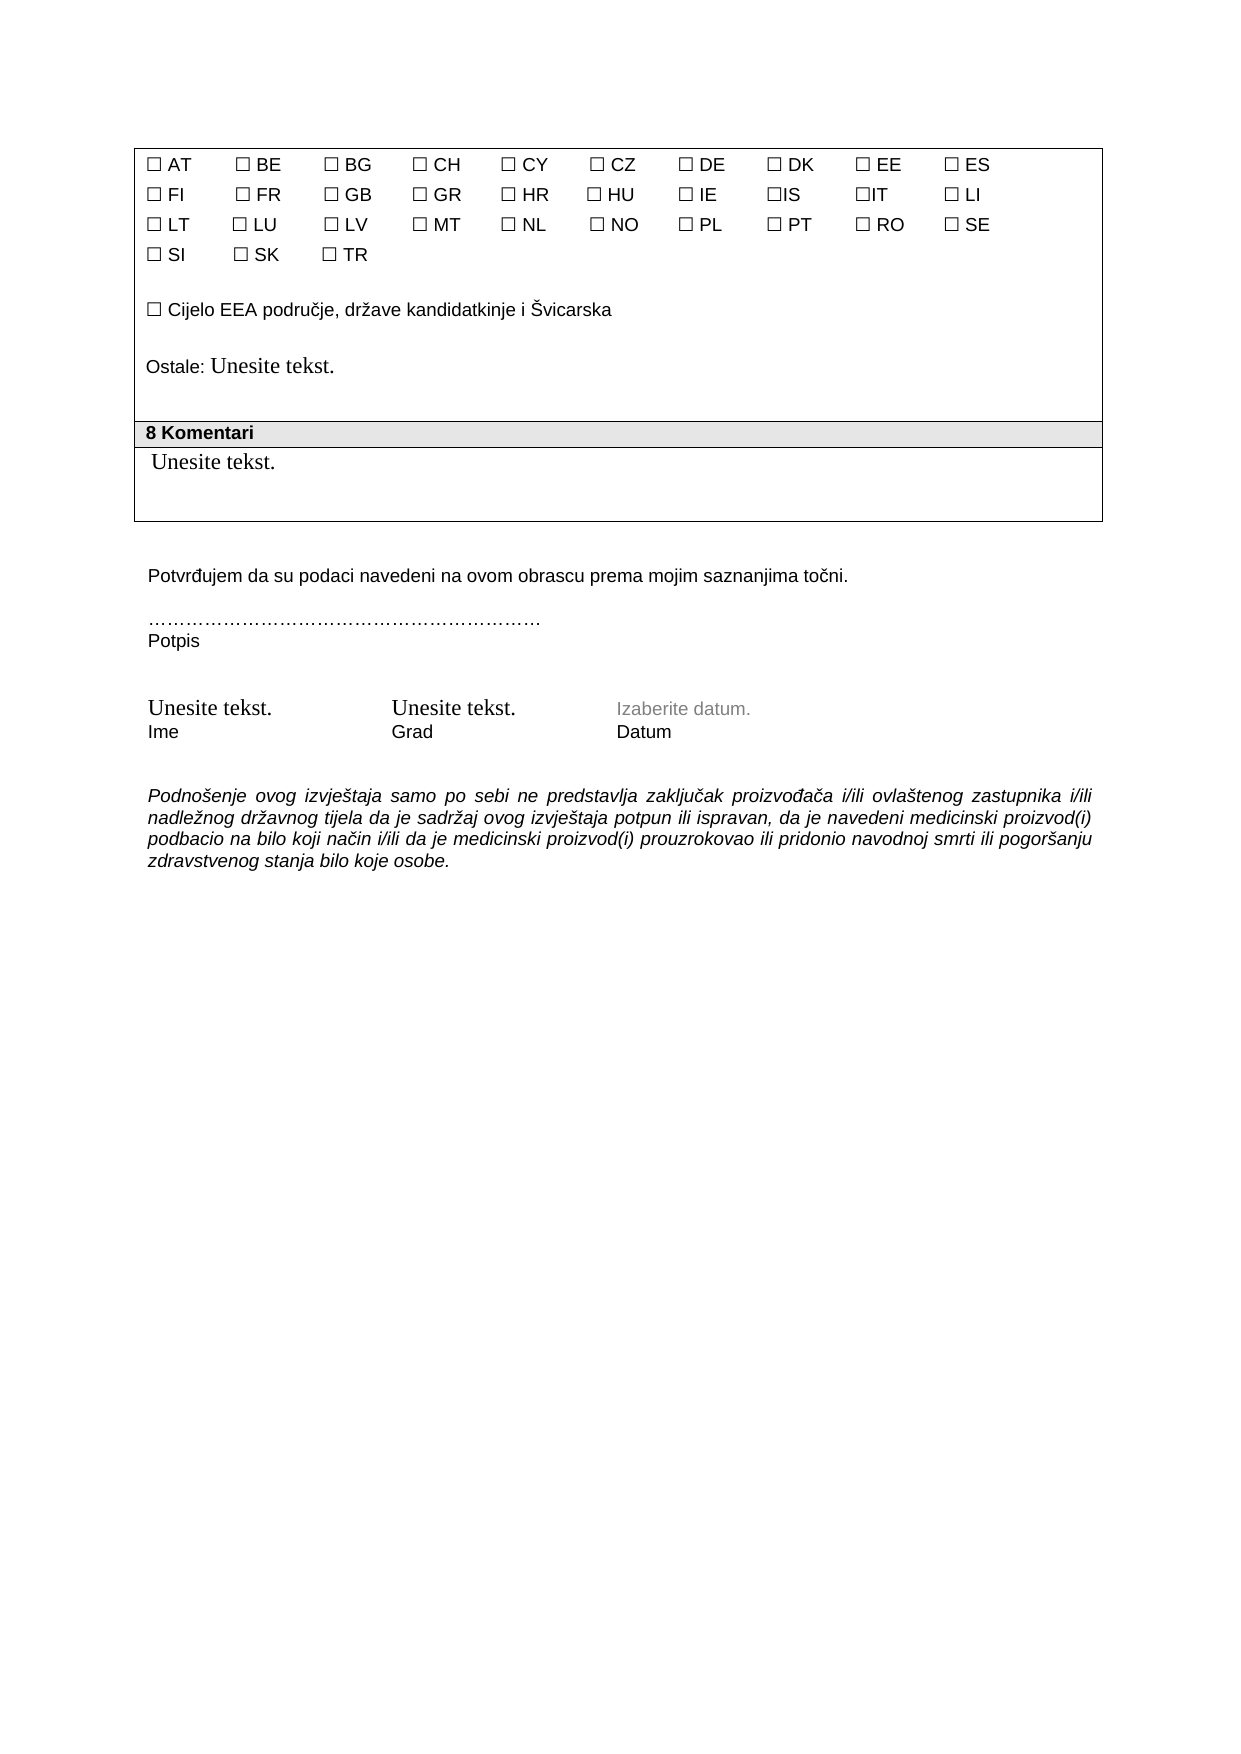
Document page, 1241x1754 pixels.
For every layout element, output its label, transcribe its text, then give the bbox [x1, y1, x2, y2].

text Ime Grad Datum [148, 694, 1093, 742]
text ……………………………………………………… Potpis [148, 586, 1093, 651]
text Potvrđujem da su podaci navedeni na ovom obrascu prema mojim saznanjima točni. [148, 565, 1093, 586]
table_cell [135, 149, 1102, 421]
table_cell [135, 448, 1102, 521]
text Podnošenje ovog izvještaja samo po sebi ne predstavlja zaključak proizvođača i/ili ovlaštenog zastupnika i/ili nadležnog državnog tijela da je sadržaj ovog izvještaja potpun ili ispravan, da je navedeni medicinski proizvod(i) podbacio na bilo koji način i/ili da je medicinski proizvod(i) prouzrokovao ili pridonio navodnoj smrti ili pogoršanju zdravstvenog stanja bilo koje osobe. [148, 785, 1093, 871]
table_cell 8 Komentari [135, 422, 1102, 447]
